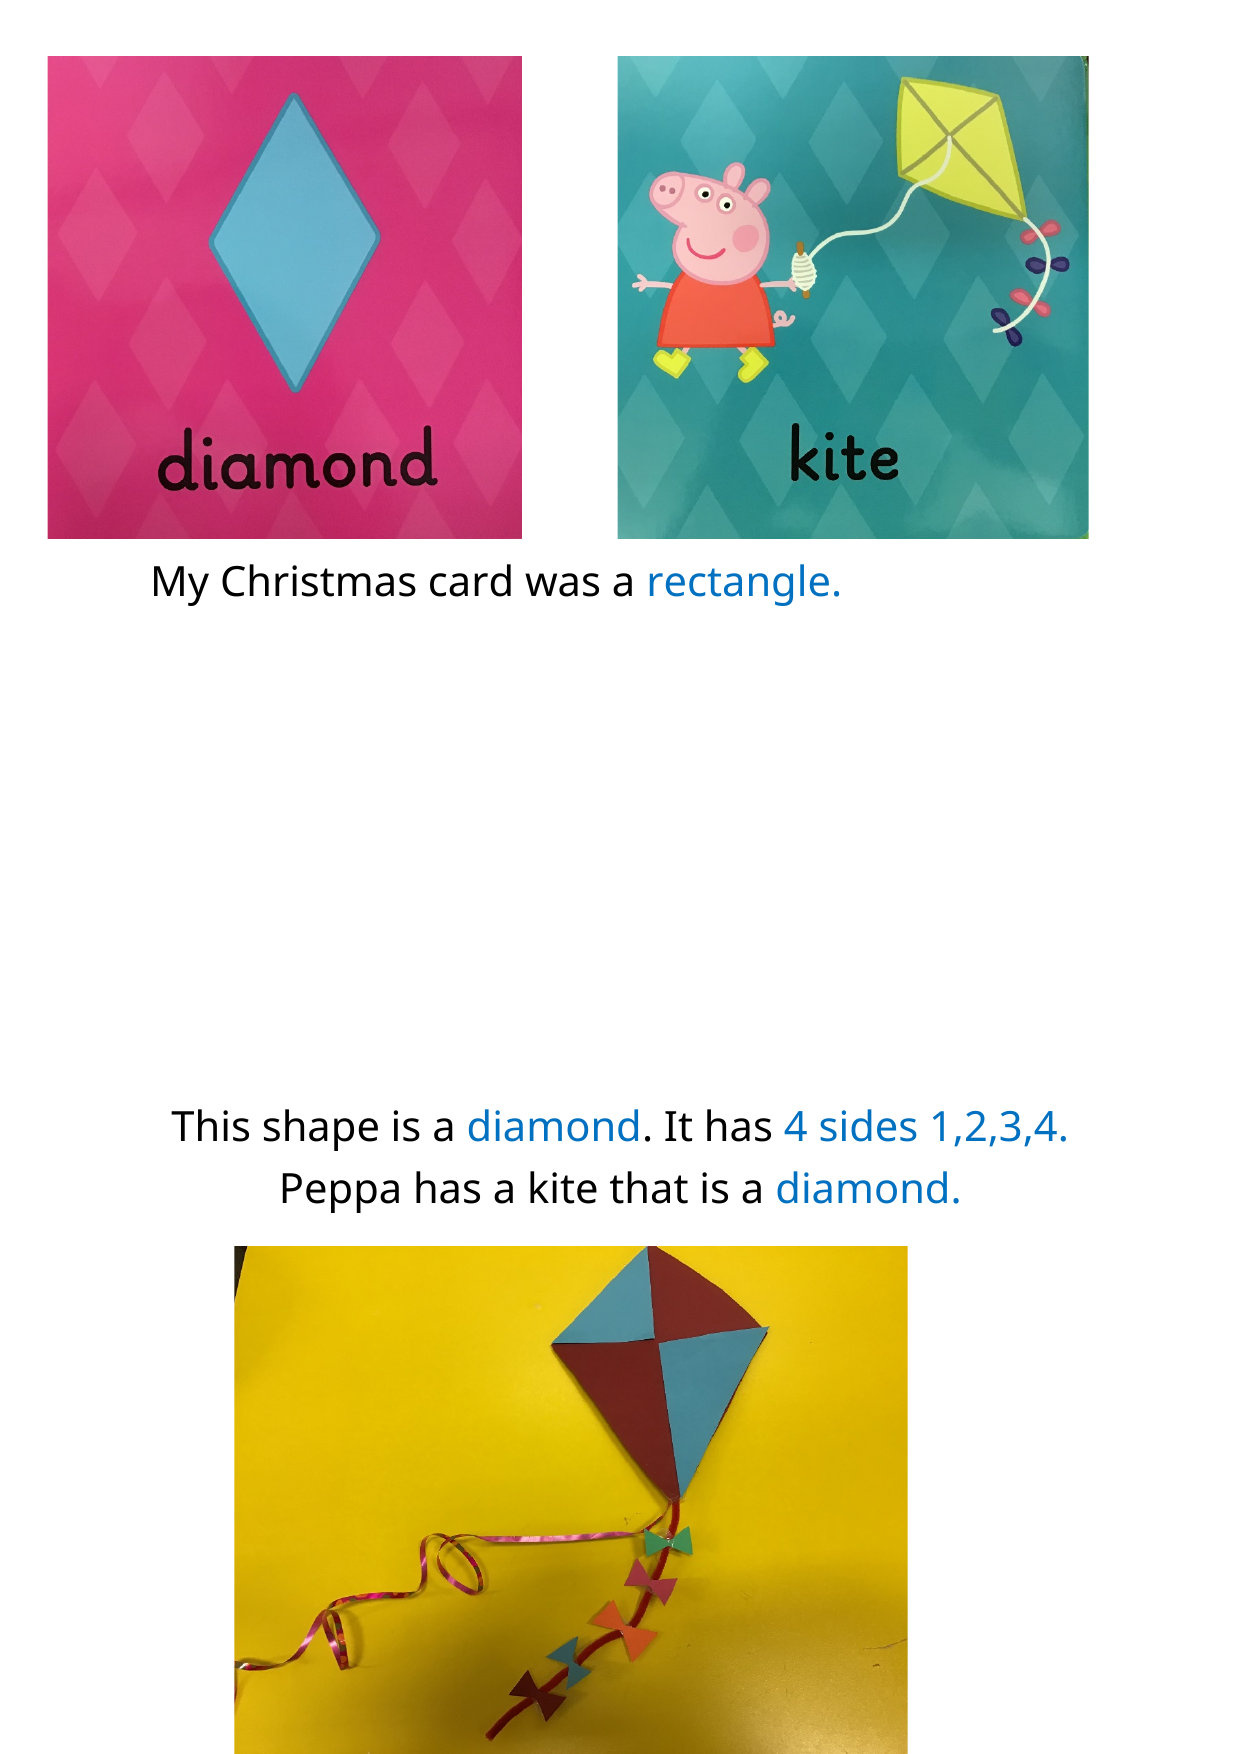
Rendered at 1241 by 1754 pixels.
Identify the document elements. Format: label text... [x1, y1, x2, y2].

picture [616, 56, 1091, 540]
text This shape is a diamond. It has 4 sides 1,2,3,4. Peppa has a kite that is a diamond. [150, 1097, 1090, 1215]
picture [46, 56, 527, 539]
picture [232, 1246, 908, 1753]
